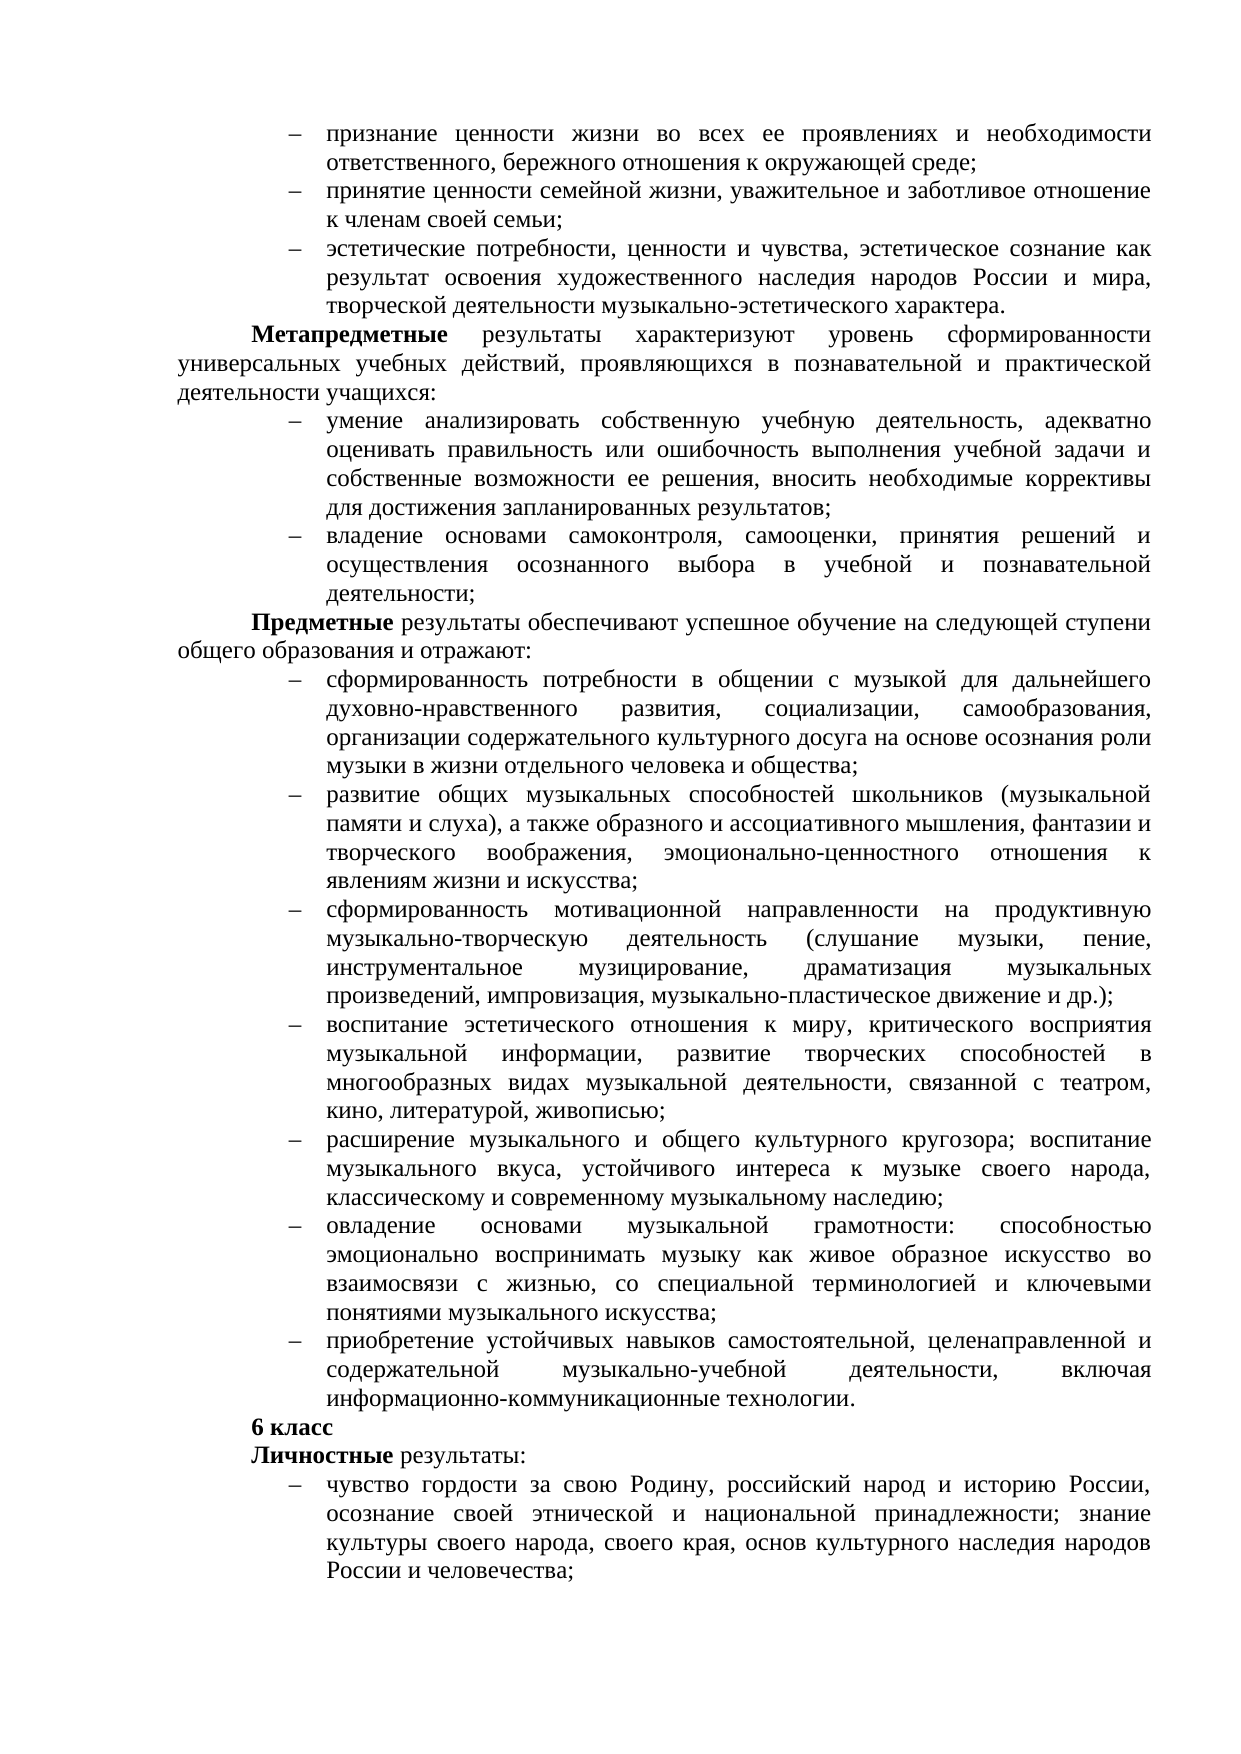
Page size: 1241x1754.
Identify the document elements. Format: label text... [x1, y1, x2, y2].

list сформированность мотивационной направленности на продуктивную музыкально-творческую деятельность (слушание музыки, пение, инструментальное музицирование, драматизация музыкальных произведений, импровизация, музыкально-пластическое движение и др.); [288, 894, 1152, 1009]
list чувство гордости за свою Родину, российский народ и историю России, осознание своей этнической и национальной принадлежности; знание культуры своего народа, своего края, основ культурного наследия народов России и человечества; [288, 1469, 1152, 1584]
text Личностные результаты: [177, 1441, 1152, 1469]
list принятие ценности семейной жизни, уважительное и заботливое отношение к членам своей семьи; [288, 176, 1152, 233]
list умение анализировать собственную учебную деятельность, адекватно оценивать правильность или ошибочность выполнения учебной задачи и собственные возможности ее решения, вносить необходимые коррективы для достижения запланированных результатов; [288, 406, 1152, 521]
list воспитание эстетического отношения к миру, критического восприятия музыкальной информации, развитие творческих способностей в многообразных видах музыкальной деятельности, связанной с театром, кино, литературой, живописью; [288, 1009, 1152, 1124]
text Предметные результаты обеспечивают успешное обучение на следующей ступени общего образования и отражают: [177, 607, 1152, 664]
list развитие общих музыкальных способностей школьников (музыкальной памяти и слуха), а также образного и ассоциативного мышления, фантазии и творческого воображения, эмоционально-ценностного отношения к явлениям жизни и искусства; [288, 779, 1152, 894]
text Метапредметные результаты характеризуют уровень сформированности универсальных учебных действий, проявляющихся в познавательной и практической деятельности учащихся: [177, 319, 1152, 406]
list признание ценности жизни во всех ее проявлениях и необходимости ответственного, бережного отношения к окружающей среде; [288, 118, 1152, 176]
text 6 класс [177, 1412, 1152, 1441]
list эстетические потребности, ценности и чувства, эстетическое сознание как результат освоения художественного наследия народов России и мира, творческой деятельности музыкально-эстетического характера. [288, 233, 1152, 319]
list овладение основами музыкальной грамотности: способностью эмоционально воспринимать музыку как живое образное искусство во взаимосвязи с жизнью, со специальной терминологией и ключевыми понятиями музыкального искусства; [288, 1211, 1152, 1326]
list расширение музыкального и общего культурного кругозора; воспитание музыкального вкуса, устойчивого интереса к музыке своего народа, классическому и современному музыкальному наследию; [288, 1124, 1152, 1211]
list владение основами самоконтроля, самооценки, принятия решений и осуществления осознанного выбора в учебной и познавательной деятельности; [288, 521, 1152, 607]
list сформированность потребности в общении с музыкой для дальнейшего духовно-нравственного развития, социализации, самообразования, организации содержательного культурного досуга на основе осознания роли музыки в жизни отдельного человека и общества; [288, 664, 1152, 779]
list приобретение устойчивых навыков самостоятельной, целенаправленной и содержательной музыкально-учебной деятельности, включая информационно-коммуникационные технологии. [288, 1326, 1152, 1412]
